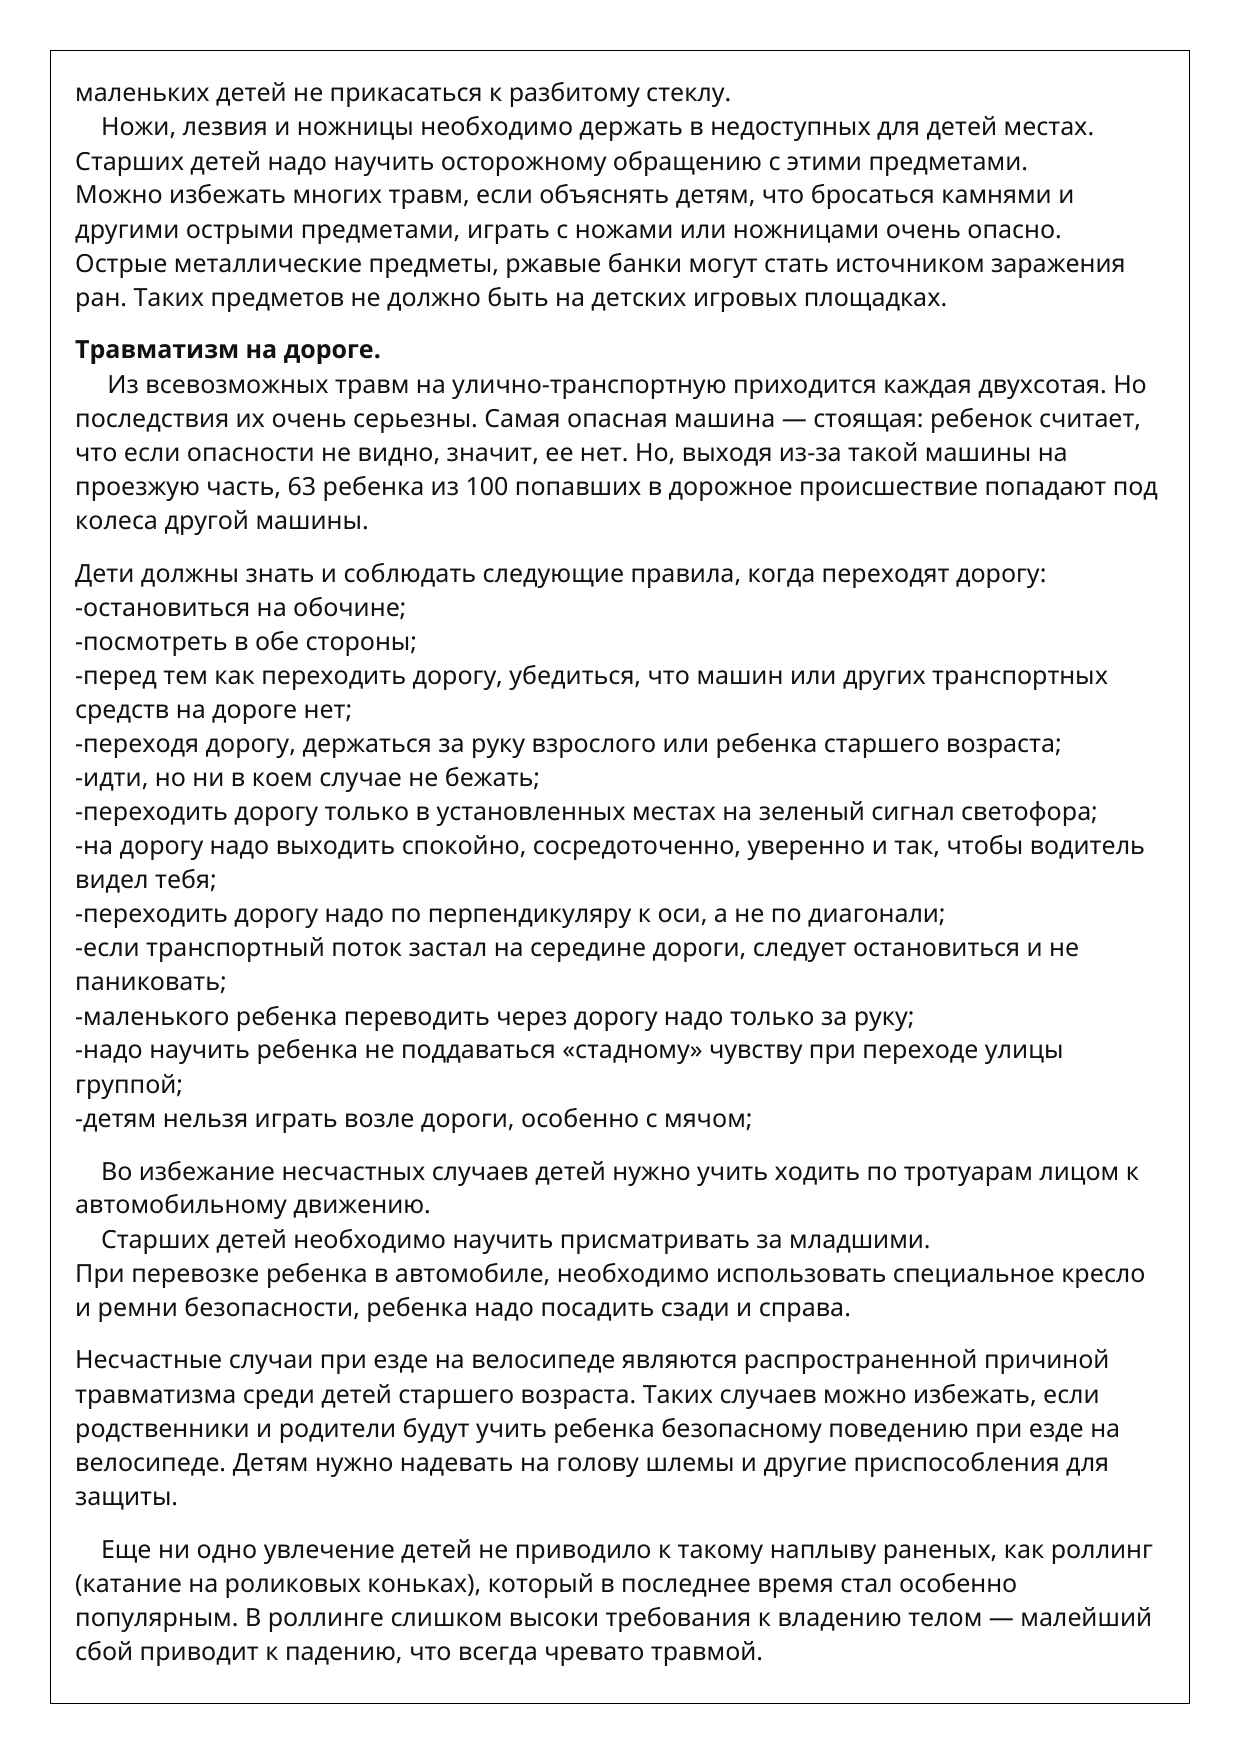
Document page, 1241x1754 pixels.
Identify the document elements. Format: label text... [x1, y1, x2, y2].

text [75, 75, 1165, 313]
text Во избежание несчастных случаев детей нужно учить ходить по тротуарам лицом к автомобильному движению. Старших детей необходимо научить присматривать за младшими. При перевозке ребенка в автомобиле, необходимо использовать специальное кресло и ремни безопасности, ребенка надо посадить сзади и справа. [75, 1153, 1165, 1323]
text Дети должны знать и соблюдать следующие правила, когда переходят дорогу: -остановиться на обочине; -посмотреть в обе стороны; -перед тем как переходить дорогу, убедиться, что машин или других транспортных средств на дороге нет; -переходя дорогу, держаться за руку взрослого или ребенка старшего возраста; -идти, но ни в коем случае не бежать; -переходить дорогу только в установленных местах на зеленый сигнал светофора; -на дорогу надо выходить спокойно, сосредоточенно, уверенно и так, чтобы водитель видел тебя; -переходить дорогу надо по перпендикуляру к оси, а не по диагонали; -если транспортный поток застал на середине дороги, следует остановиться и не паниковать; -маленького ребенка переводить через дорогу надо только за руку; -надо научить ребенка не поддаваться «стадному» чувству при переходе улицы группой; -детям нельзя играть возле дороги, особенно с мячом; [75, 555, 1165, 1134]
text Еще ни одно увлечение детей не приводило к такому наплыву раненых, как роллинг (катание на роликовых коньках), который в последнее время стал особенно популярным. В роллинге слишком высоки требования к владению телом — малейший сбой приводит к падению, что всегда чревато травмой. [75, 1531, 1165, 1667]
text Травматизм на дороге. Из всевозможных травм на улично-транспортную приходится каждая двухсотая. Но последствия их очень серьезны. Самая опасная машина — стоящая: ребенок считает, что если опасности не видно, значит, ее нет. Но, выходя из-за такой машины на проезжую часть, 63 ребенка из 100 попавших в дорожное происшествие попадают под колеса другой машины. [75, 332, 1165, 537]
text Несчастные случаи при езде на велосипеде являются распространенной причиной травматизма среди детей старшего возраста. Таких случаев можно избежать, если родственники и родители будут учить ребенка безопасному поведению при езде на велосипеде. Детям нужно надевать на голову шлемы и другие приспособления для защиты. [75, 1342, 1165, 1512]
